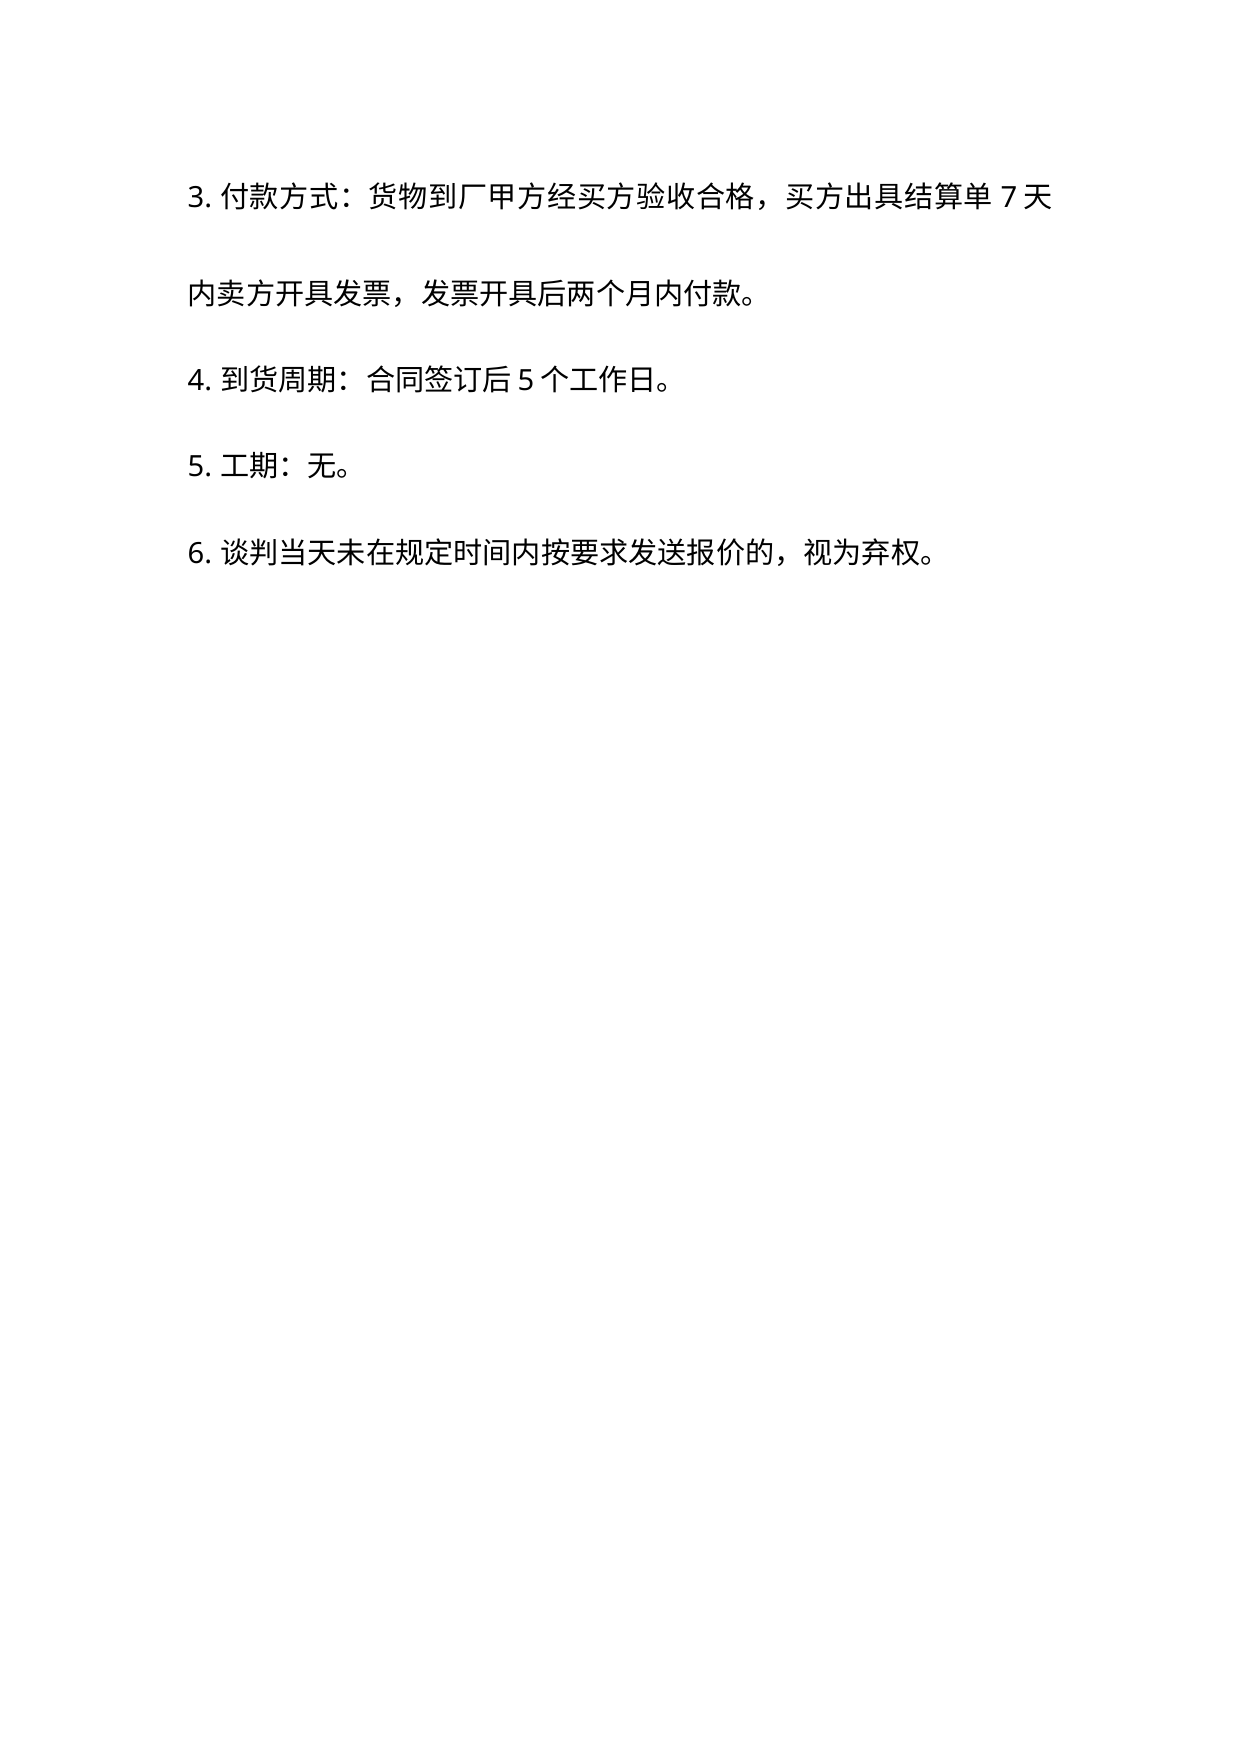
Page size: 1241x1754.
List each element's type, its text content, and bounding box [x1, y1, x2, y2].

list 付款方式：货物到厂甲方经买方验收合格，买方出具结算单7天内卖方开具发票，发票开具后两个月内付款。 [187, 162, 1053, 324]
list 到货周期：合同签订后5个工作日。 [187, 346, 1053, 411]
list 谈判当天未在规定时间内按要求发送报价的，视为弃权。 [187, 518, 1053, 583]
list 工期：无。 [187, 432, 1053, 497]
